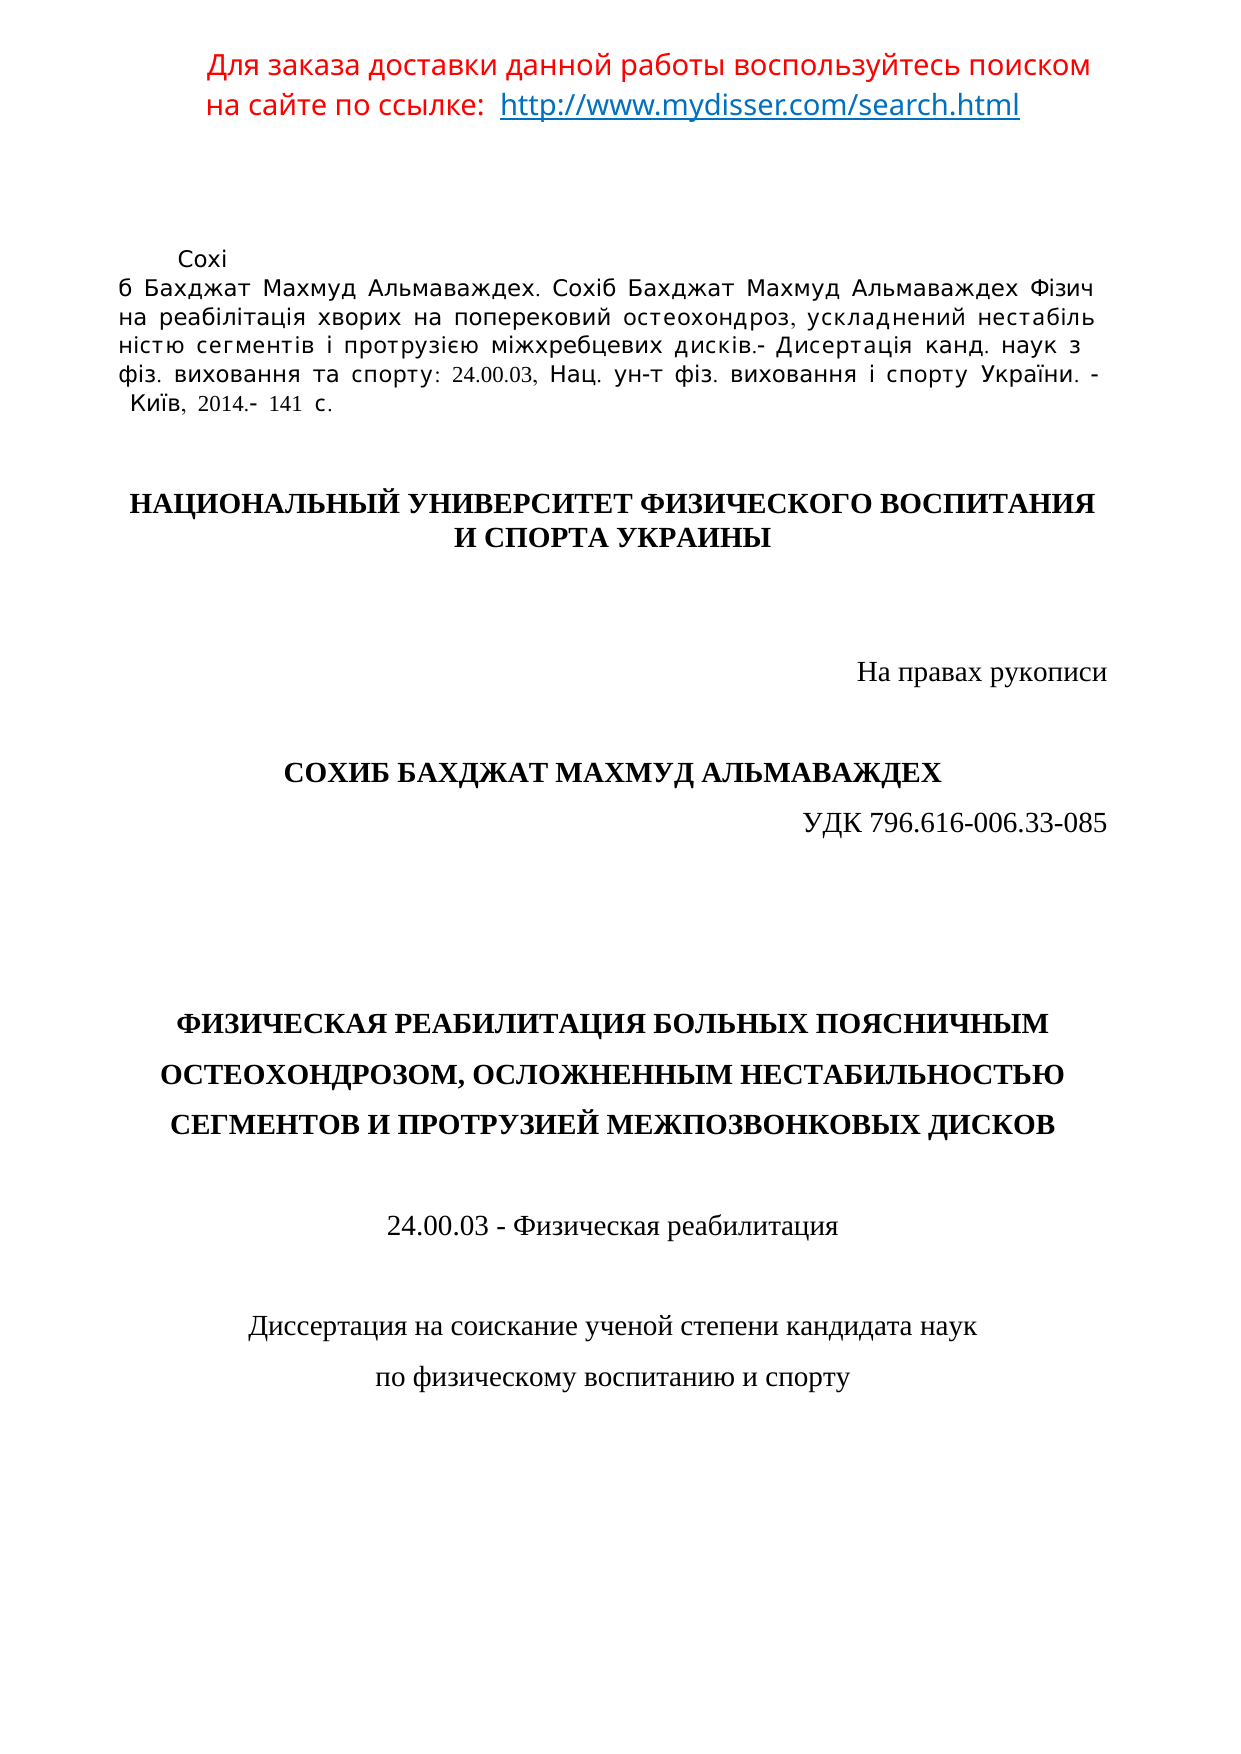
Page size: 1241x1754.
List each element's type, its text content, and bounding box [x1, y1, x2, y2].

text 24.00.03 - Физическая реабилитация [118, 1208, 1107, 1241]
text ФИЗИЧЕСКАЯ РЕАБИЛИТАЦИЯ БОЛЬНЫХ ПОЯСНИЧНЫМ ОСТЕОХОНДРОЗОМ, ОСЛОЖНЕННЫМ НЕСТАБИЛЬНОСТЬЮ СЕГМЕНТОВ И ПРОТРУЗИЕЙ МЕЖПОЗВОНКОВЫХ ДИСКОВ [118, 1007, 1107, 1141]
text СОХИБ БАХДЖАТ МАХМУД АЛЬМАВАЖДЕХ [118, 755, 1107, 788]
text СохібБахджатМахмудАльмаваждехСохібБахджатМахмудАльмаваждехФізичнареабілітаціяхворихнапоперековийостеохондрозускладненийнестабільністюсегментівіпротрузієюміжхребцевихдисківДисертаціяканднаукзфізвихованнятаспортуНацунтфізвихованняіспортуУкраїниКиївс [118, 244, 1107, 416]
text НАЦИОНАЛЬНЫЙ УНИВЕРСИТЕТ ФИЗИЧЕСКОГО ВОСПИТАНИЯ И СПОРТА УКРАИНЫ [118, 487, 1107, 554]
text УДК 796.616-006.33-085 [118, 805, 1107, 839]
text Диссертация на соискание ученой степени кандидата наук [118, 1308, 1107, 1342]
text по физическому воспитанию и спорту [118, 1359, 1107, 1392]
text На правах рукописи [118, 654, 1107, 688]
